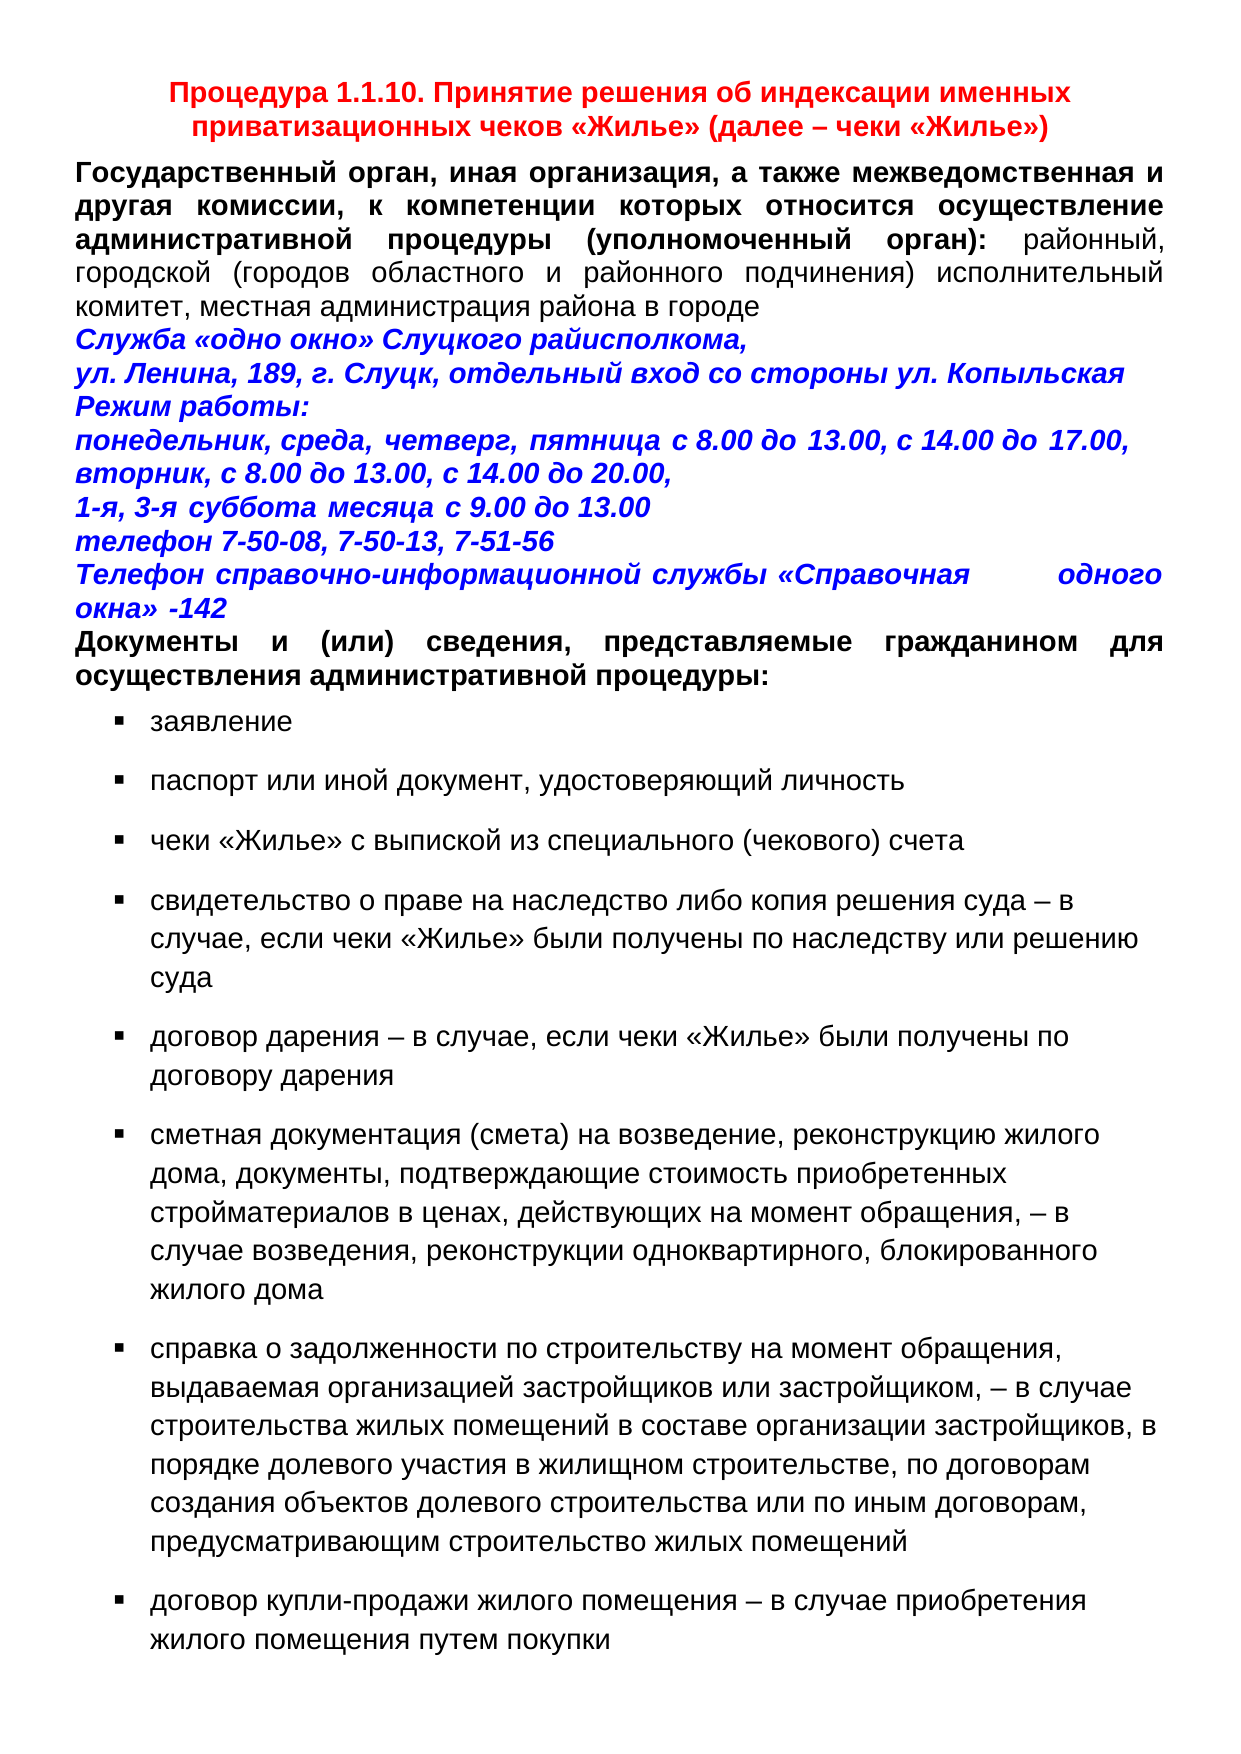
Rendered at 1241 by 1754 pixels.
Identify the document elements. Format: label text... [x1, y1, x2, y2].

text 1-я, 3-я суббота месяца с 9.00 до 13.00 [75, 490, 1165, 523]
text Служба «одно окно» Слуцкого райисполкома, [75, 322, 1165, 356]
text Процедура 1.1.10. Принятие решения об индексации именных приватизационных чеков «Жилье» (далее – чеки «Жилье») [75, 75, 1165, 142]
text Телефон справочно-информационной службы «Справочная одного окна» -142 [75, 557, 1165, 624]
list сметная документация (смета) на возведение, реконструкцию жилого дома, документы, подтверждающие стоимость приобретенных стройматериалов в ценах, действующих на момент обращения, – в случае возведения, реконструкции одноквартирного, блокированного жилого дома [112, 1117, 1165, 1305]
text понедельник, среда, четверг, пятница с 8.00 до 13.00, с 14.00 до 17.00, [75, 423, 1165, 456]
list справка о задолженности по строительству на момент обращения, выдаваемая организацией застройщиков или застройщиком, – в случае строительства жилых помещений в составе организации застройщиков, в порядке долевого участия в жилищном строительстве, по договорам создания объектов долевого строительства или по иным договорам, предусматривающим строительство жилых помещений [112, 1331, 1165, 1557]
list паспорт или иной документ, удостоверяющий личность [112, 763, 1165, 797]
text Документы и (или) сведения, представляемые гражданином для осуществления административной процедуры: [75, 624, 1165, 691]
list заявление [112, 704, 1165, 737]
text ул. Ленина, 189, г. Слуцк, отдельный вход со стороны ул. Копыльская [75, 356, 1165, 389]
text Государственный орган, иная организация, а также межведомственная и другая комиссии, к компетенции которых относится осуществление административной процедуры (уполномоченный орган): районный, городской (городов областного и районного подчинения) исполнительный комитет, местная администрация района в городе [75, 154, 1165, 322]
text вторник, с 8.00 до 13.00, с 14.00 до 20.00, [75, 456, 1165, 490]
text Режим работы: [75, 389, 1165, 423]
text телефон 7-50-08, 7-50-13, 7-51-56 [75, 523, 1165, 557]
list договор купли-продажи жилого помещения – в случае приобретения жилого помещения путем покупки [112, 1583, 1165, 1656]
list чеки «Жилье» с выпиской из специального (чекового) счета [112, 823, 1165, 857]
list свидетельство о праве на наследство либо копия решения суда – в случае, если чеки «Жилье» были получены по наследству или решению суда [112, 882, 1165, 993]
list договор дарения – в случае, если чеки «Жилье» были получены по договору дарения [112, 1019, 1165, 1091]
